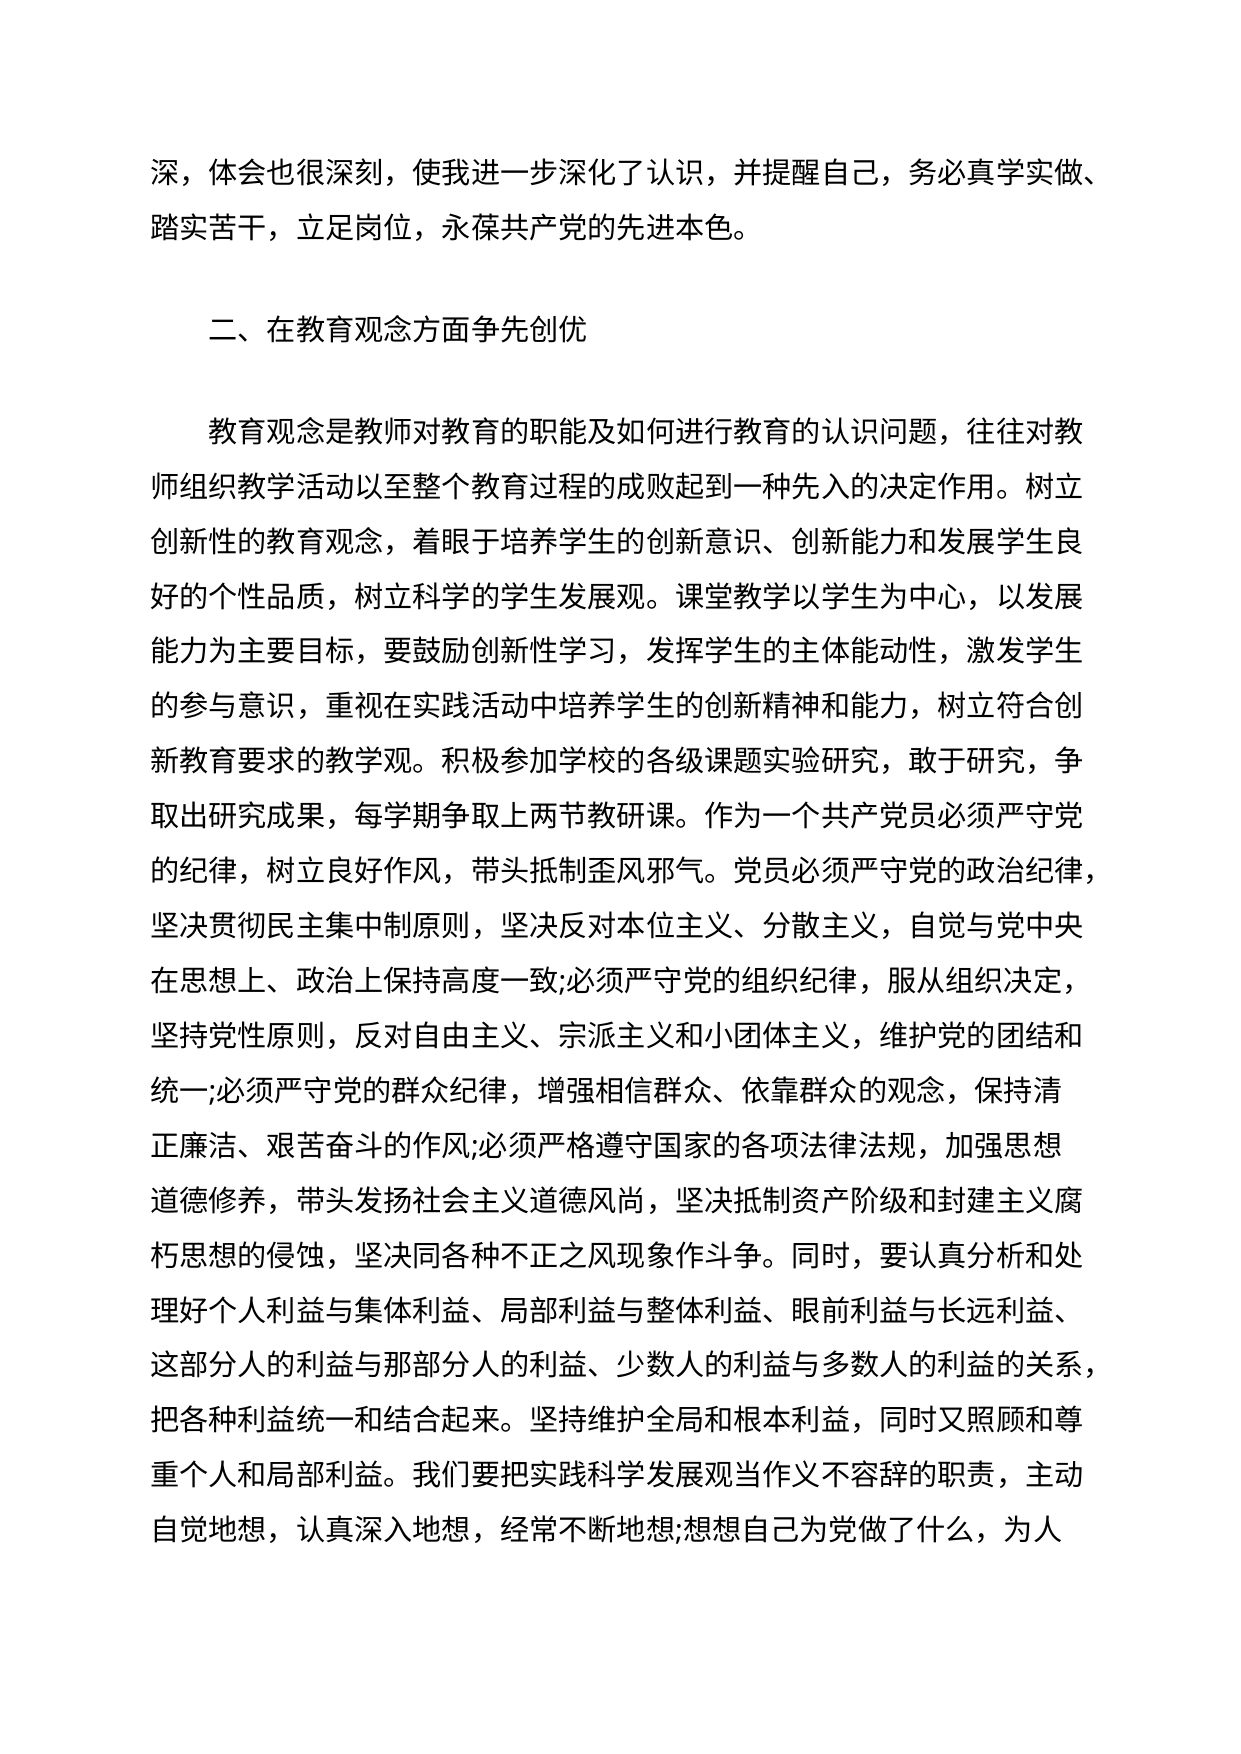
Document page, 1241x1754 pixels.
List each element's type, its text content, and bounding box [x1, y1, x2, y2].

text 二、在教育观念方面争先创优 [150, 307, 1090, 349]
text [150, 408, 1090, 1549]
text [150, 150, 1090, 247]
